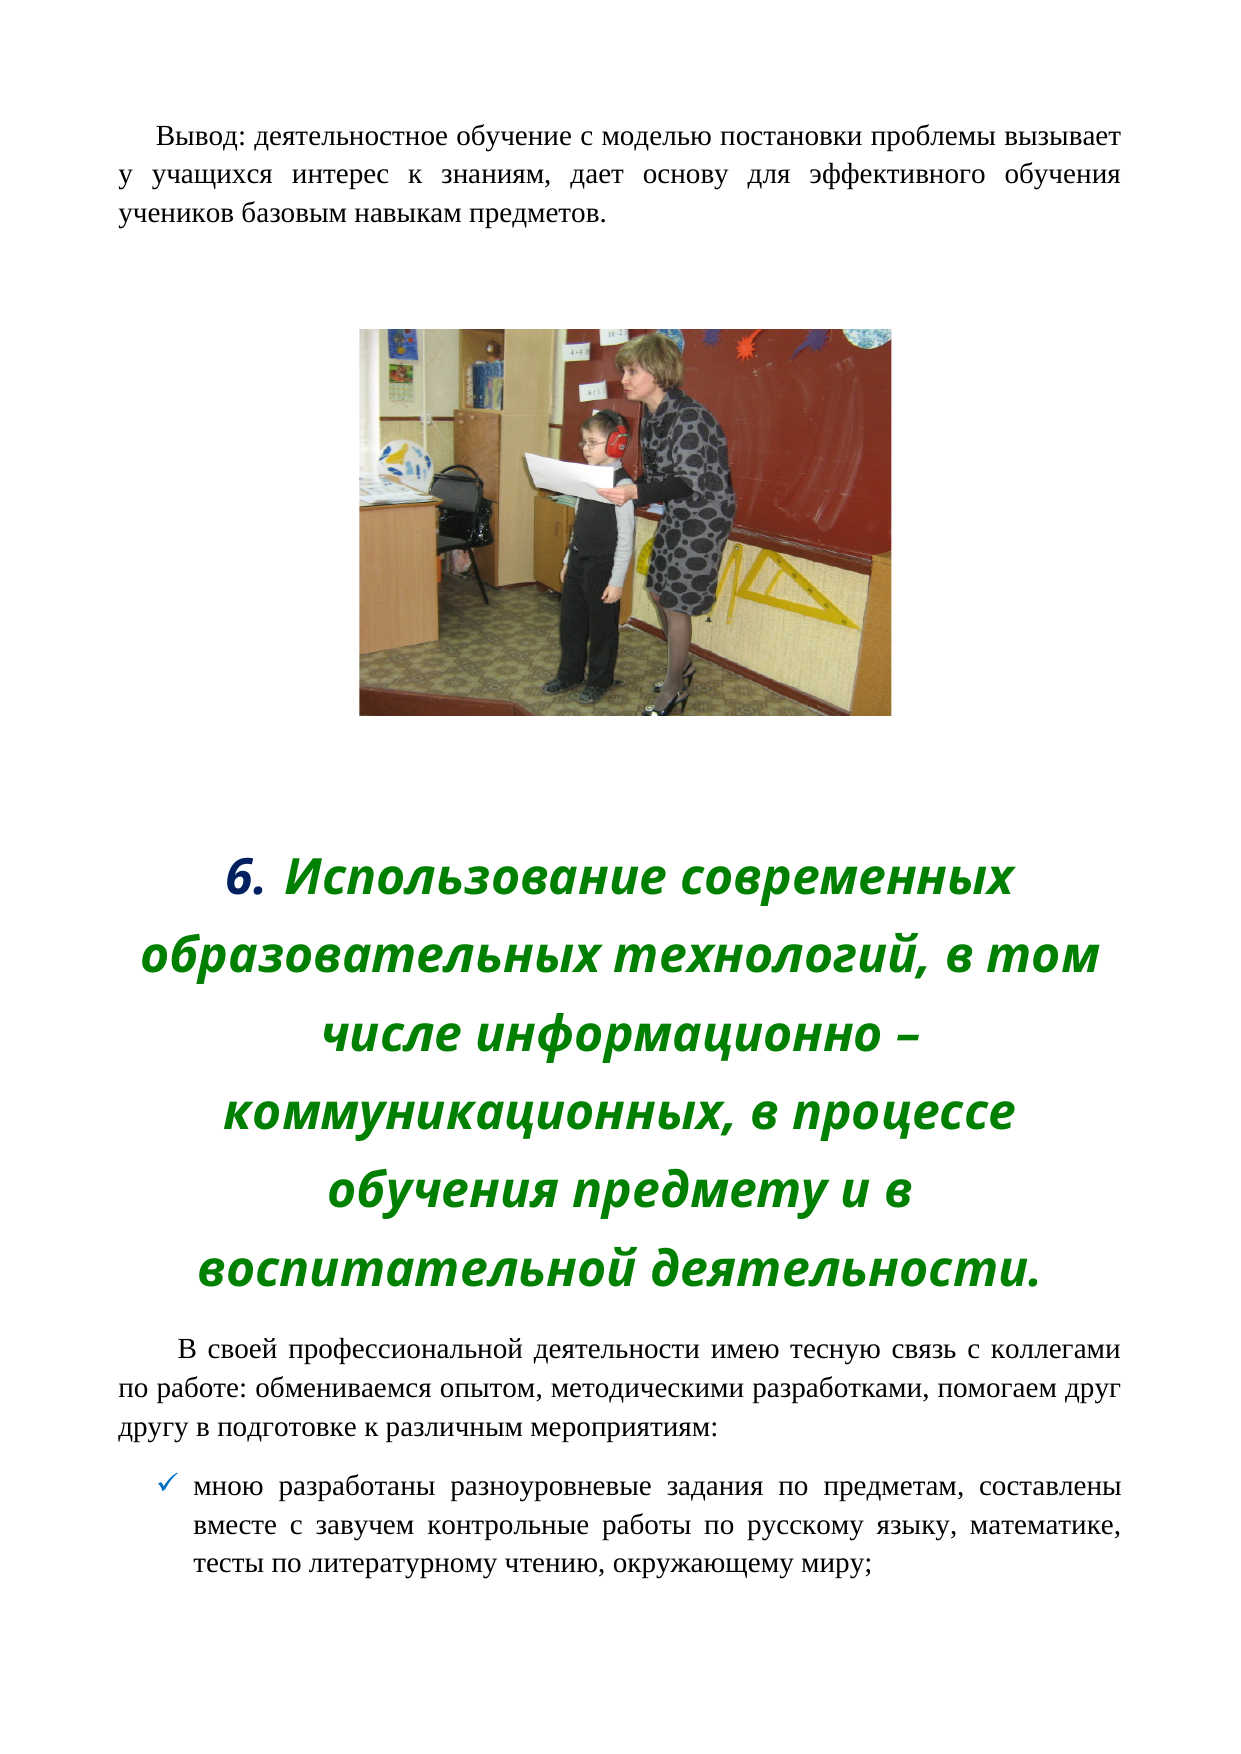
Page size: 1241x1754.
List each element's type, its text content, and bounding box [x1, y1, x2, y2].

text Вывод: деятельностное обучение с моделью постановки проблемы вызывает у учащихся интерес к знаниям, дает основу для эффективного обучения учеников базовым навыкам предметов. [118, 118, 1122, 229]
text В своей профессиональной деятельности имею тесную связь с коллегами по работе: обмениваемся опытом, методическими разработками, помогаем друг другу в подготовке к различным мероприятиям: [118, 1332, 1122, 1442]
picture [359, 329, 892, 716]
list мною разработаны разноуровневые задания по предметам, составлены вместе с завучем контрольные работы по русскому языку, математике, тесты по литературному чтению, окружающему миру; [156, 1468, 1122, 1579]
list Использование современных образовательных технологий, в том числе информационно – коммуникационных, в процессе обучения предмету и в воспитательной деятельности. [118, 841, 1122, 1301]
